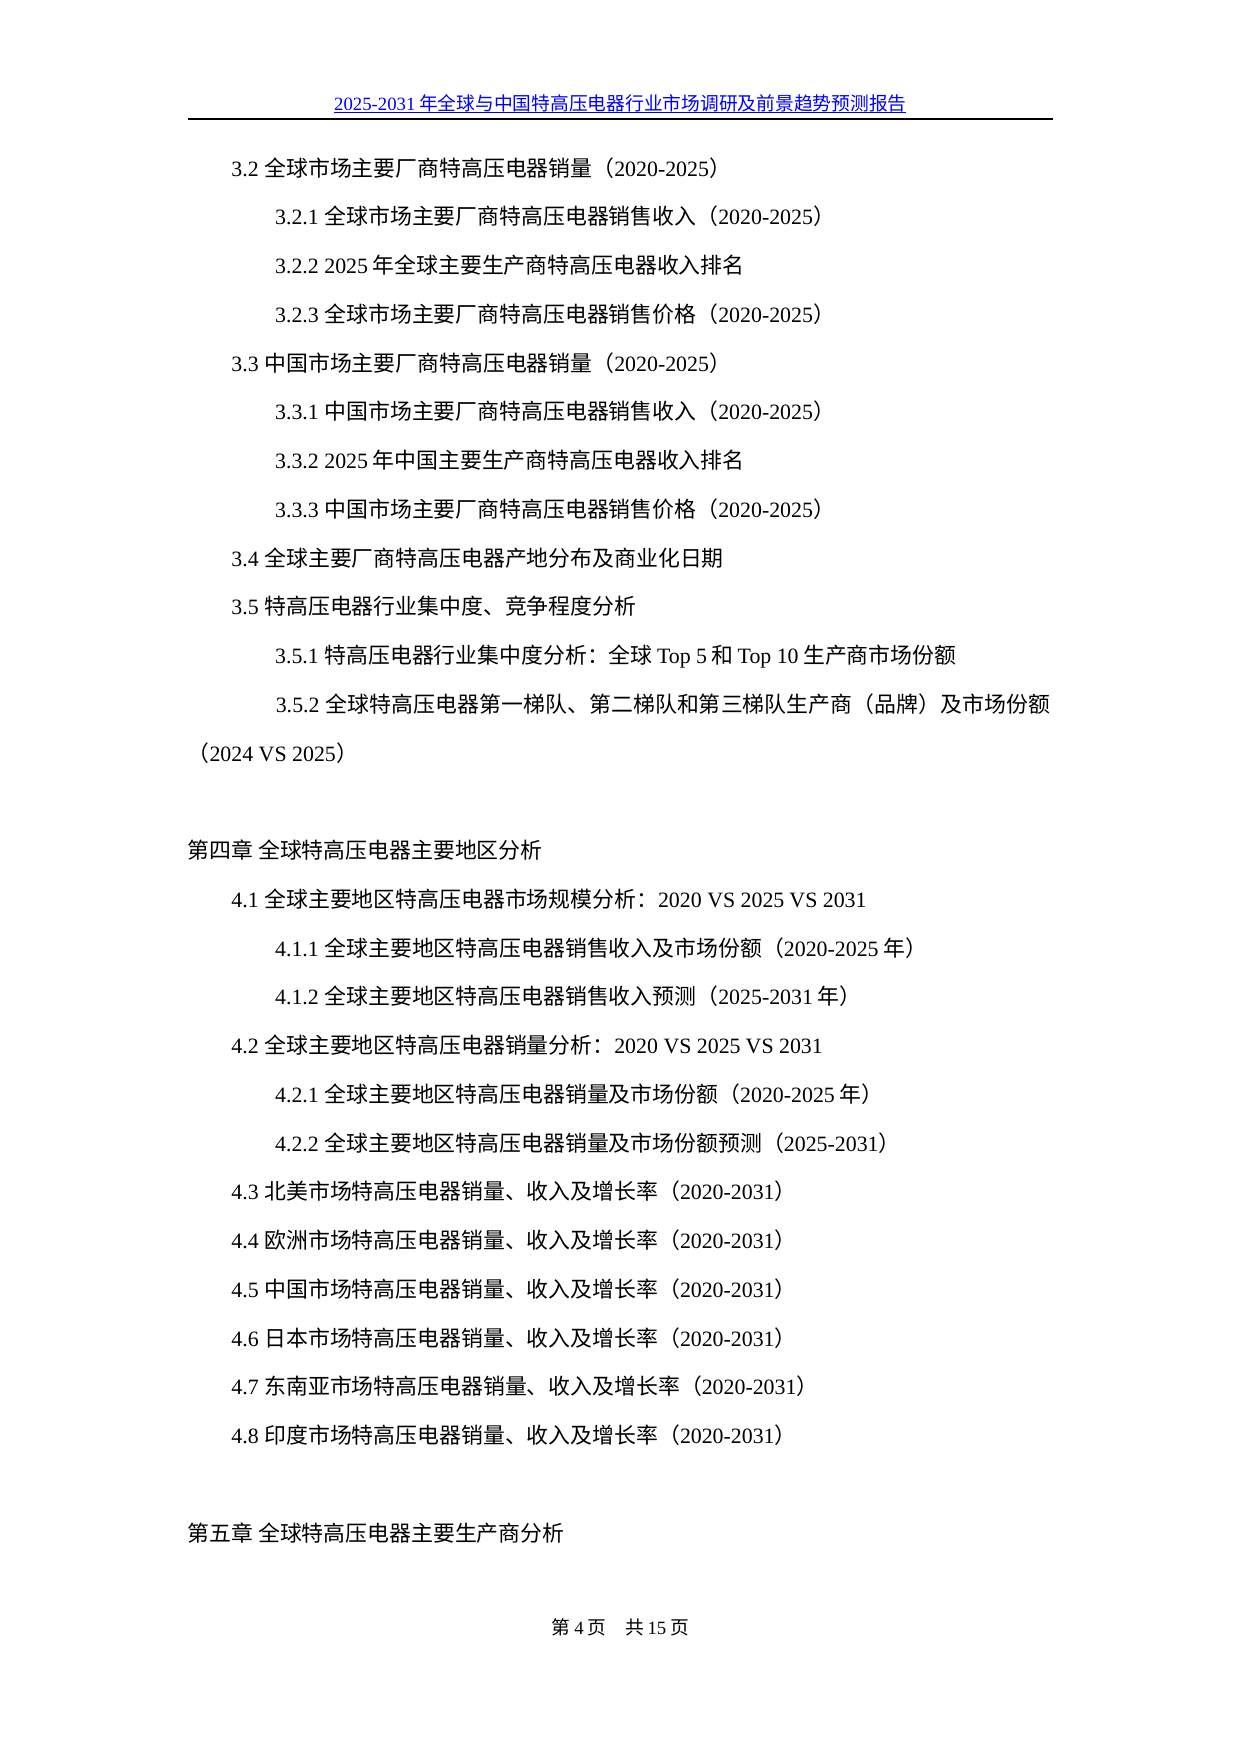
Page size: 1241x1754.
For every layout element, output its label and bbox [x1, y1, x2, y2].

text [187, 150, 1053, 1548]
